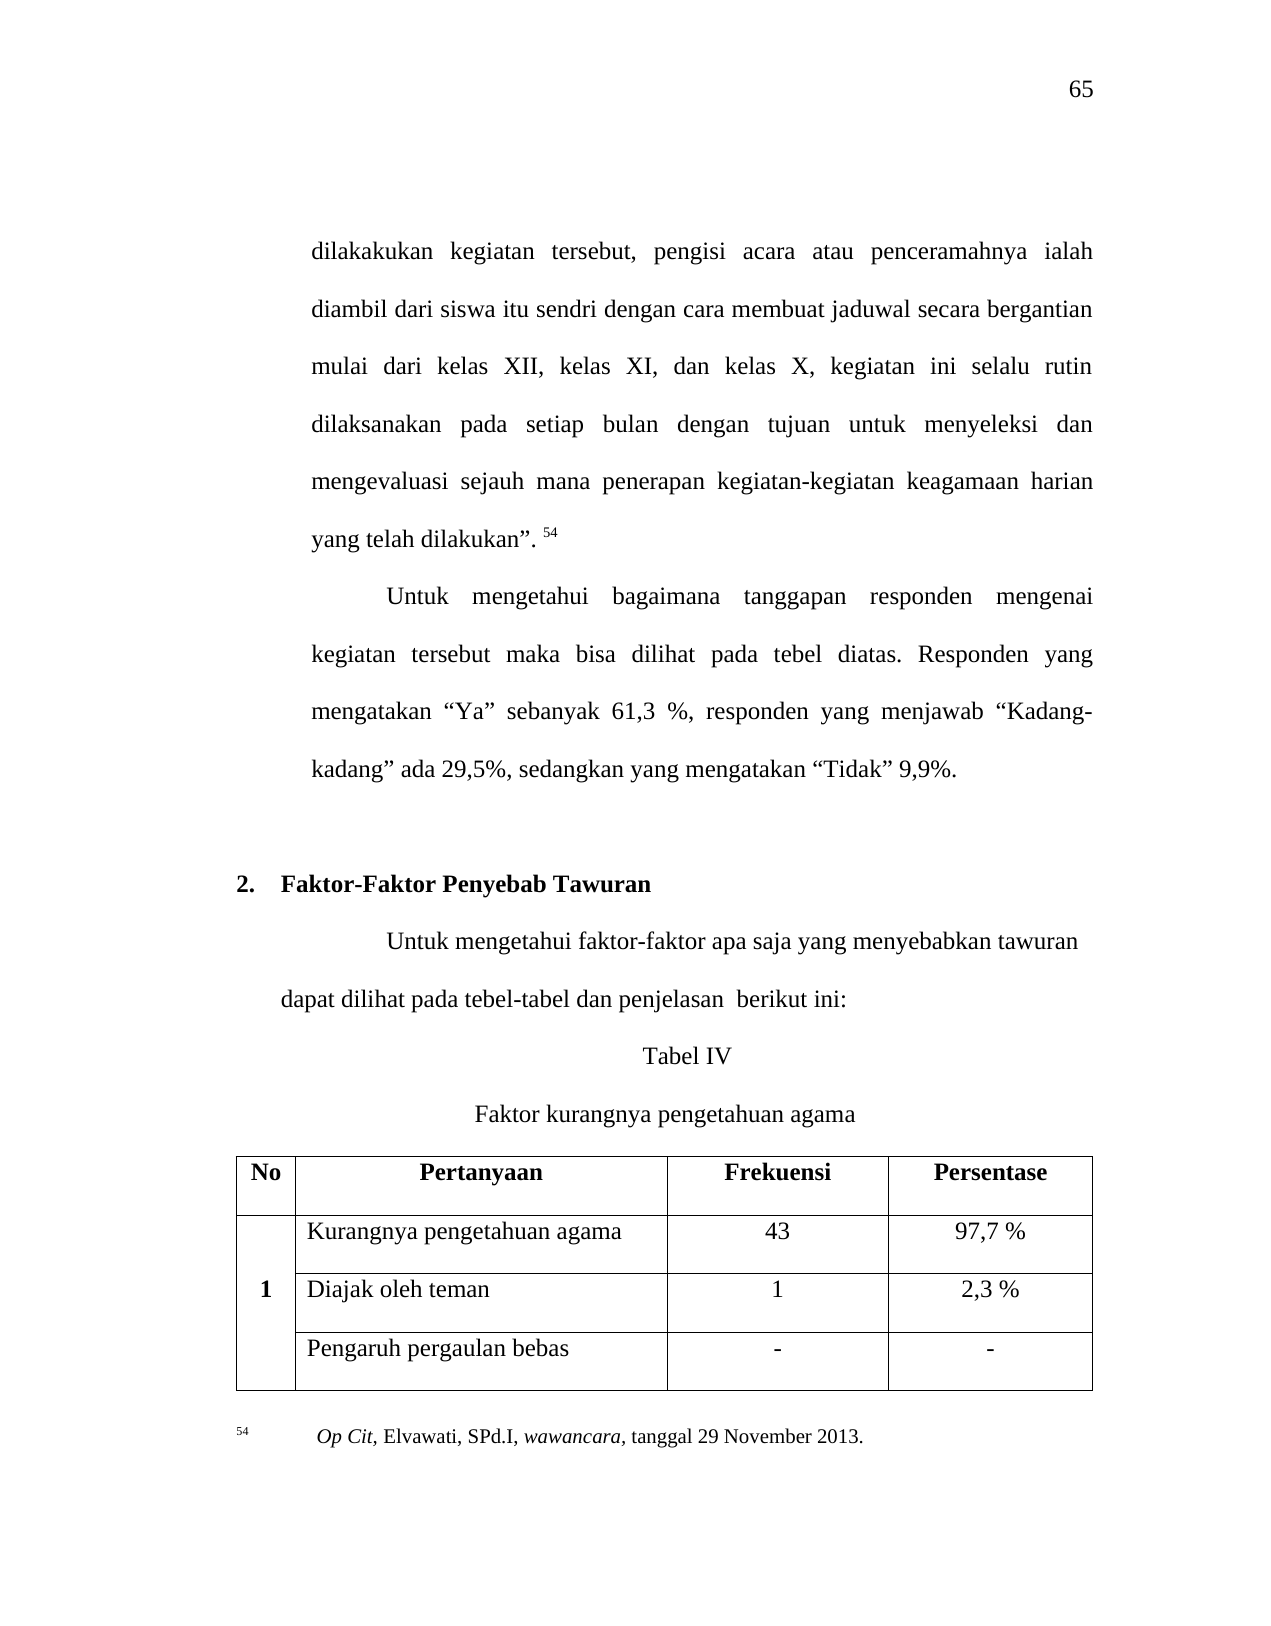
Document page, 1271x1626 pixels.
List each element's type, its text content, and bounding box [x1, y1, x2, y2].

table_cell Diajak oleh teman [296, 1274, 667, 1332]
table_cell 1 [668, 1274, 888, 1332]
list Untuk mengetahui bagaimana tanggapan responden mengenai kegiatan tersebut maka bisa dilihat pada tebel diatas. Responden yang mengatakan “Ya” sebanyak 61,3 %, responden yang menjawab “Kadang-kadang” ada 29,5%, sedangkan yang mengatakan “Tidak” 9,9%. [311, 581, 1094, 782]
table_cell Pengaruh pergaulan bebas [296, 1333, 667, 1390]
table_cell - [668, 1333, 888, 1390]
table_cell 1 [237, 1216, 295, 1390]
table_cell 2,3 % [889, 1274, 1092, 1332]
table_cell 97,7 % [889, 1216, 1092, 1273]
table_cell 43 [668, 1216, 888, 1273]
list Tabel IV [281, 1041, 1094, 1070]
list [311, 236, 1094, 552]
table_header Persentase [889, 1157, 1092, 1215]
list Faktor-Faktor Penyebab Tawuran [236, 869, 1094, 897]
list Untuk mengetahui faktor-faktor apa saja yang menyebabkan tawuran dapat dilihat pada tebel-tabel dan penjelasan berikut ini: [281, 926, 1094, 1012]
text Faktor kurangnya pengetahuan agama [236, 1099, 1094, 1127]
table_cell Kurangnya pengetahuan agama [296, 1216, 667, 1273]
table_cell - [889, 1333, 1092, 1390]
table_header Pertanyaan [296, 1157, 667, 1215]
table_header No [237, 1157, 295, 1215]
table_header Frekuensi [668, 1157, 888, 1215]
